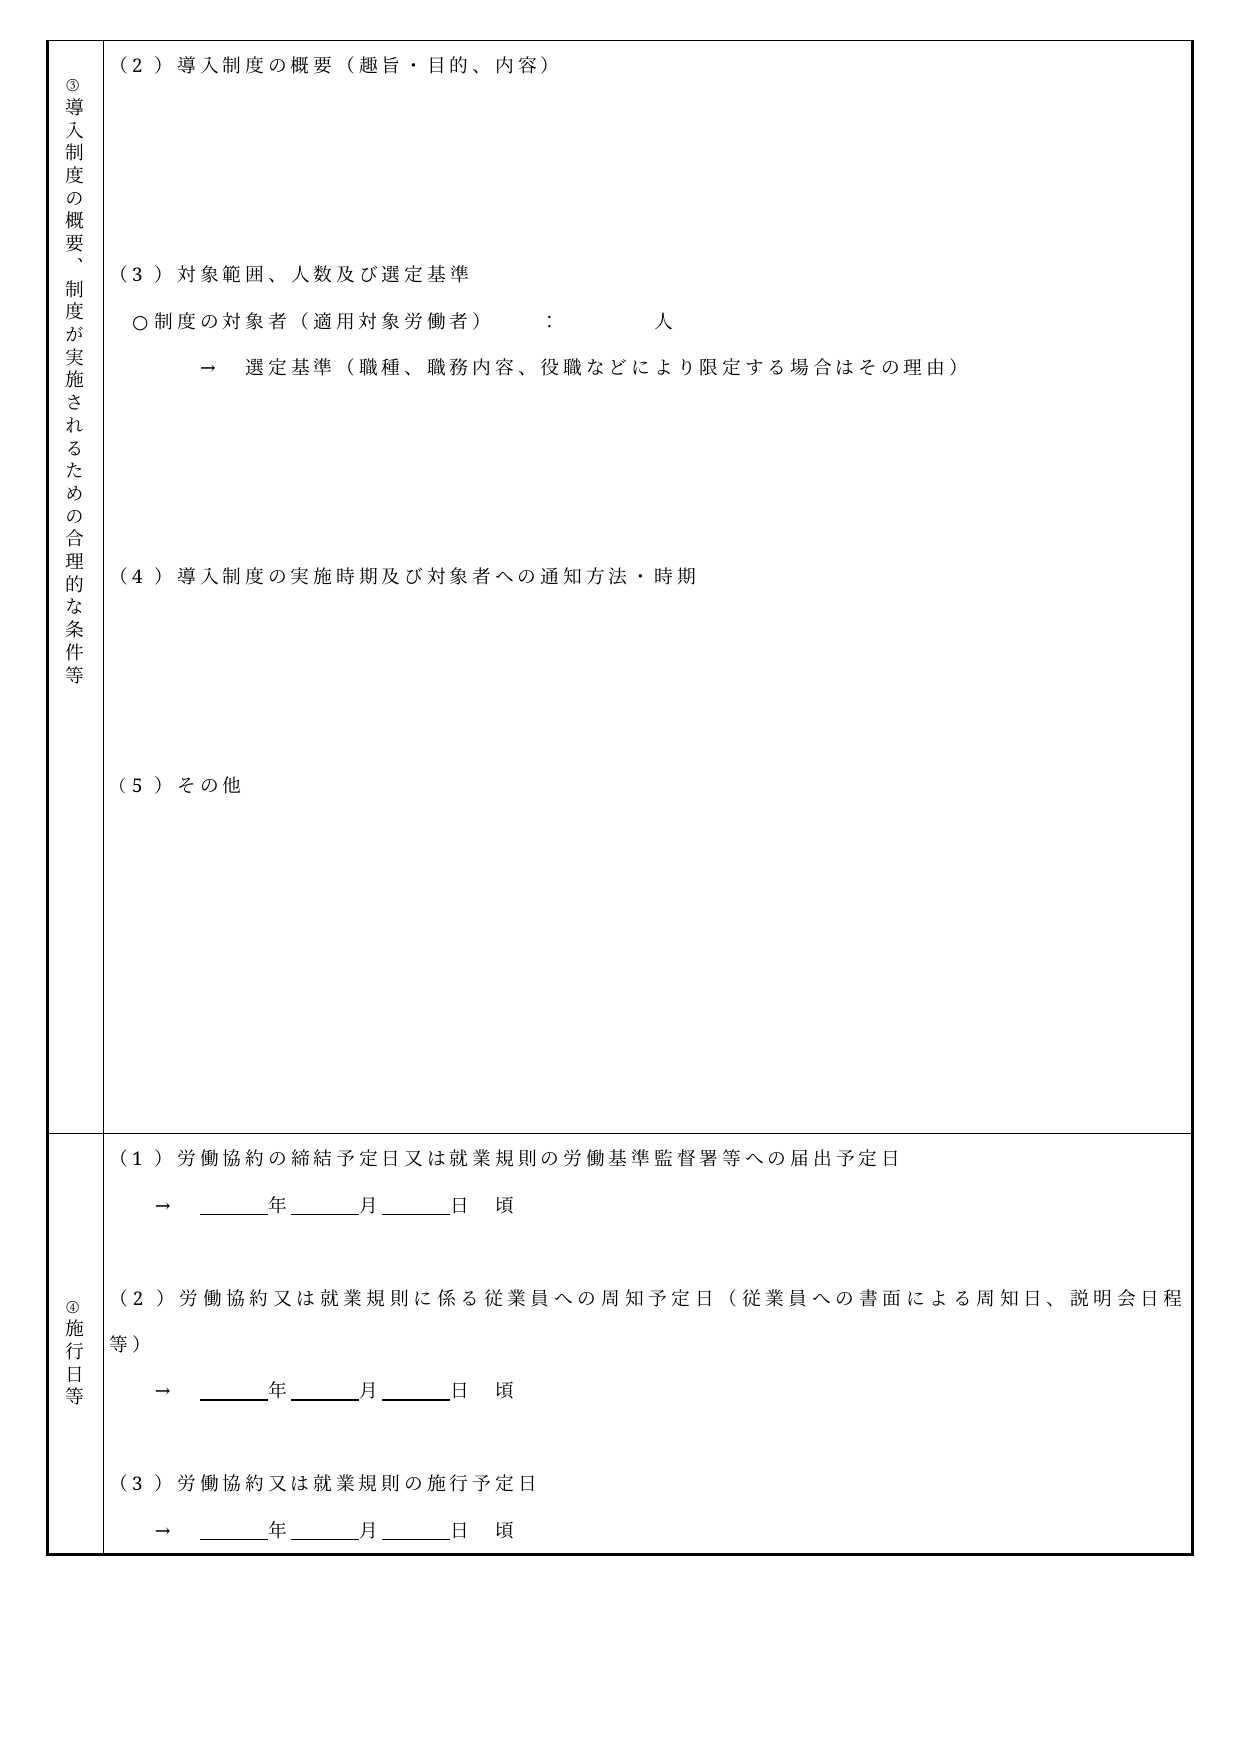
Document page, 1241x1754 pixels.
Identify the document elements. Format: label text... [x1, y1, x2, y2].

table_cell （2）導入制度の概要（趣旨・目的、内容） （3）対象範囲、人数及び選定基準 ○制度の対象者（適用対象労働者） ： 人 → 選定基準（職種、職務内容、役職などにより限定する場合はその理由） （4）導入制度の実施時期及び対象者への通知方法・時期 （5）その他 [104, 41, 1191, 1133]
table_cell （1）労働協約の締結予定日又は就業規則の労働基準監督署等への届出予定日 → 年 月 日 頃 （2）労働協約又は就業規則に係る従業員への周知予定日（従業員への書面による周知日、説明会日程等） → 年 月 日 頃 （3）労働協約又は就業規則の施行予定日 → 年 月 日 頃 [104, 1134, 1191, 1552]
table_cell ④施行日等 [49, 1134, 103, 1552]
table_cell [49, 41, 103, 1133]
